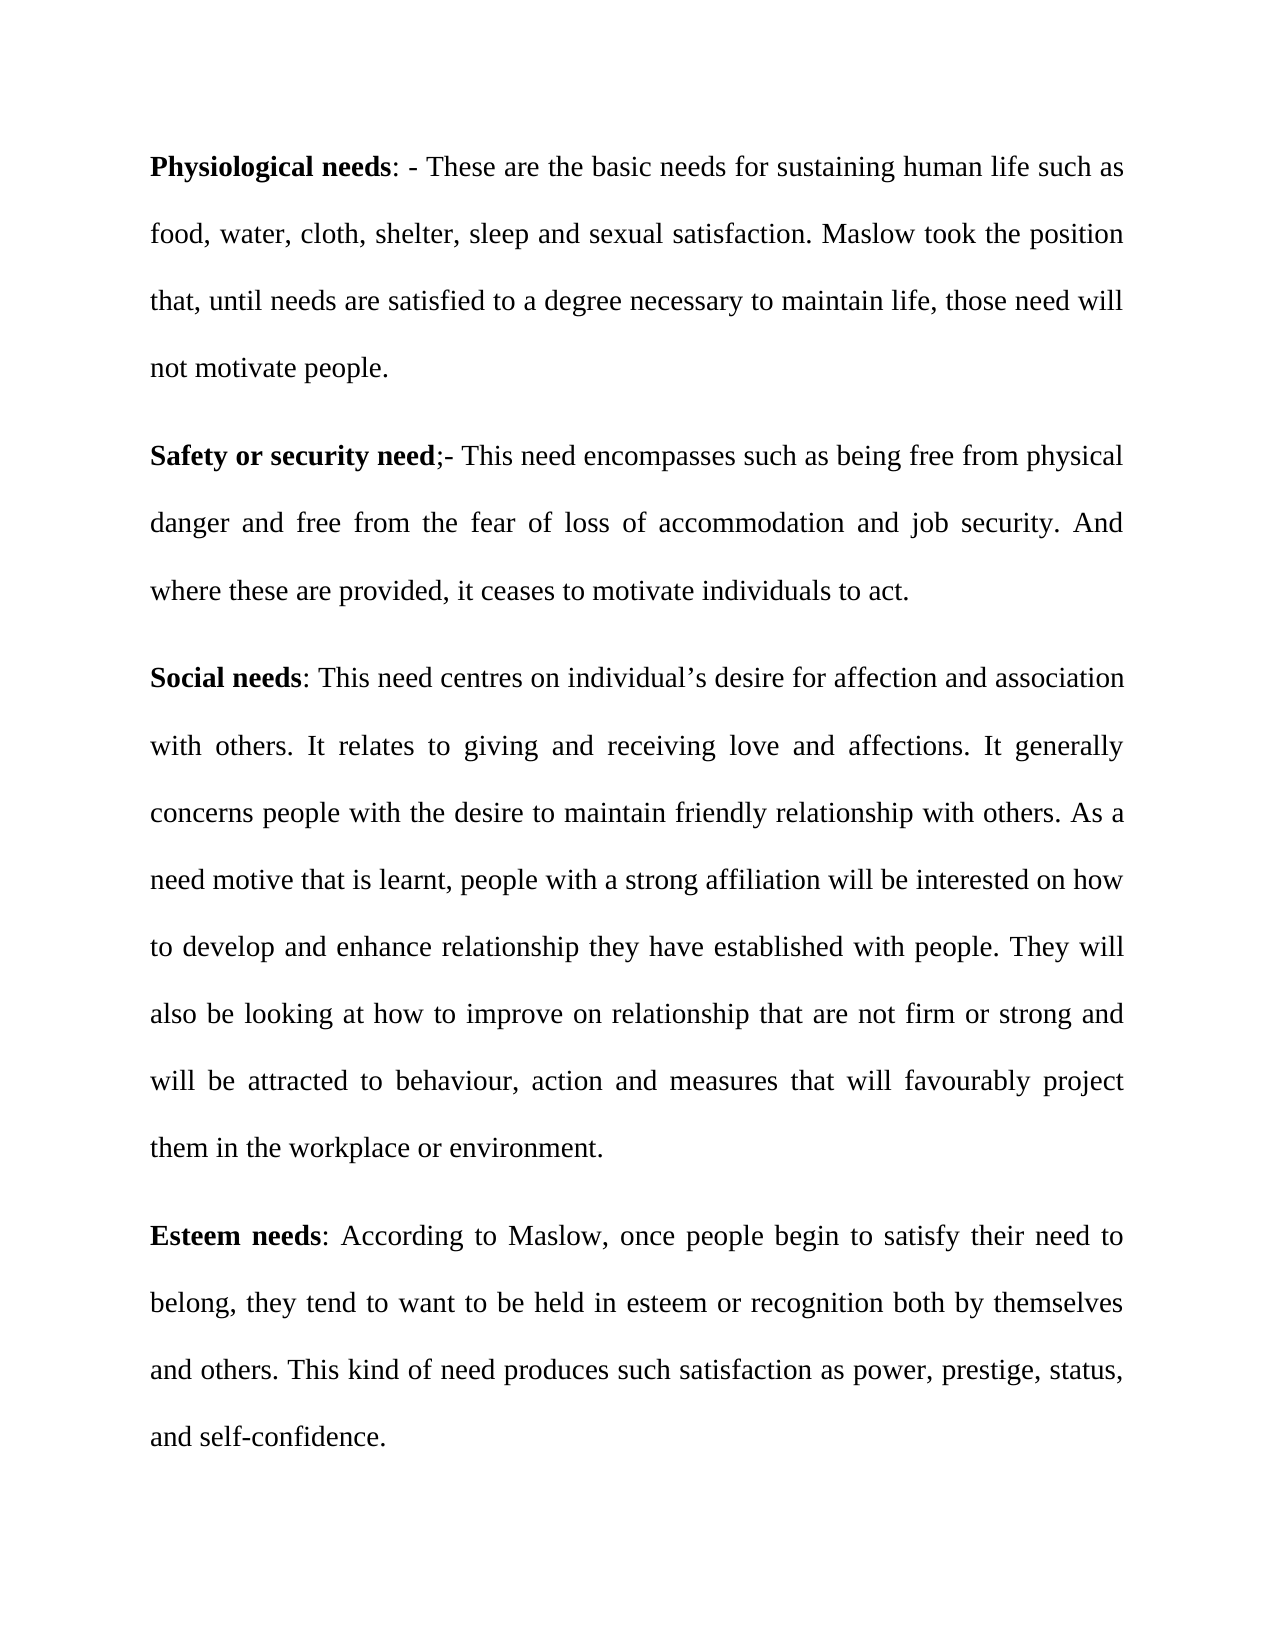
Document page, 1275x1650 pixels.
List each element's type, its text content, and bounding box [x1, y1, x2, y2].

text Social needs: This need centres on individual’s desire for affection and association with others. It relates to giving and receiving love and affections. It generally concerns people with the desire to maintain friendly relationship with others. As a need motive that is learnt, people with a strong affiliation will be interested on how to develop and enhance relationship they have established with people. They will also be looking at how to improve on relationship that are not firm or strong and will be attracted to behaviour, action and measures that will favourably project them in the workplace or environment. [150, 661, 1126, 1164]
text Safety or security need;- This need encompasses such as being free from physical danger and free from the fear of loss of accommodation and job security. And where these are provided, it ceases to motivate individuals to act. [150, 438, 1124, 606]
text Physiological needs: - These are the basic needs for sustaining human life such as food, water, cloth, shelter, sleep and sexual satisfaction. Maslow took the position that, until needs are satisfied to a degree necessary to maintain life, those need will not motivate people. [150, 149, 1125, 384]
text Esteem needs: According to Maslow, once people begin to satisfy their need to belong, they tend to want to be held in esteem or recognition both by themselves and others. This kind of need produces such satisfaction as power, prestige, status, and self-confidence. [150, 1218, 1125, 1453]
